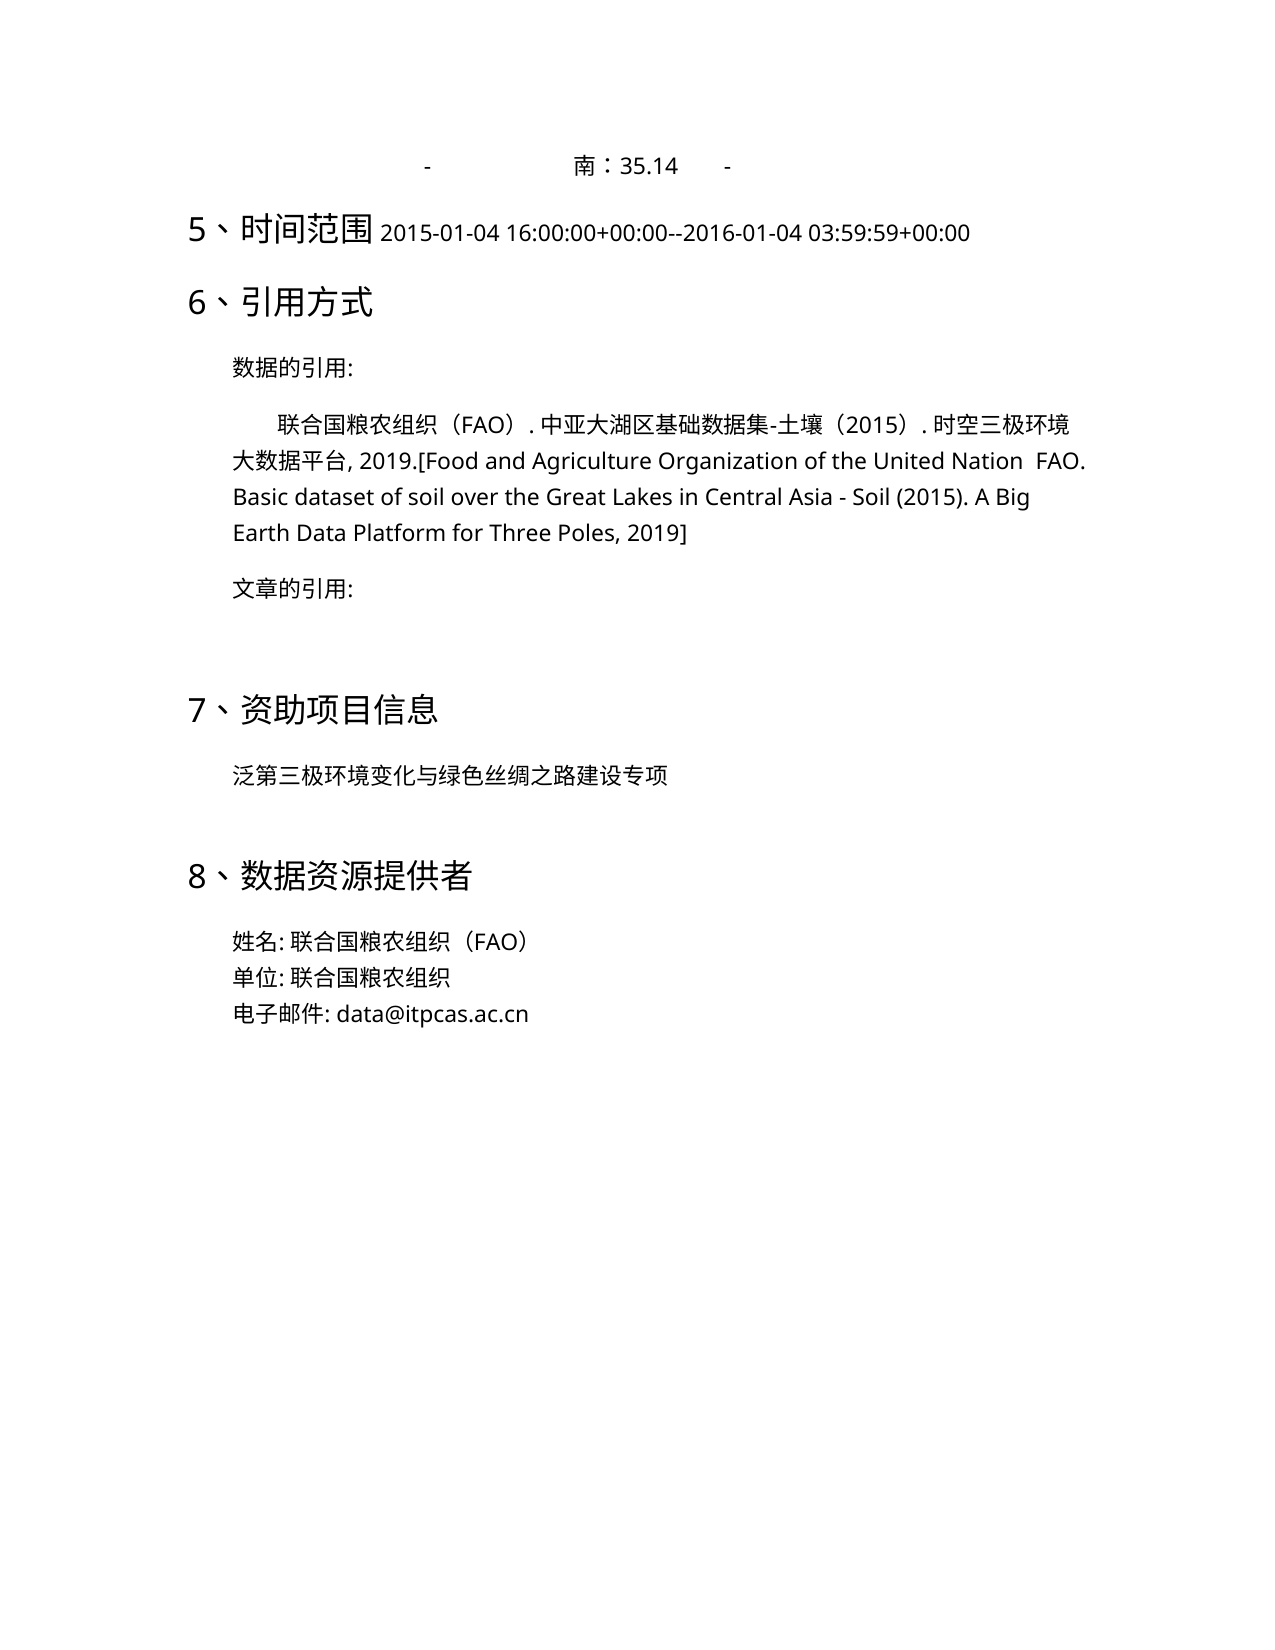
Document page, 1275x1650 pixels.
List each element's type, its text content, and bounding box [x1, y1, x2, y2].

text 泛第三极环境变化与绿色丝绸之路建设专项 [232, 760, 1087, 827]
text 姓名: 联合国粮农组织（FAO） 单位: 联合国粮农组织 电子邮件: data@itpcas.ac.cn [232, 926, 1087, 1101]
table_cell 南：35.14 [563, 150, 712, 206]
text 7、资助项目信息 [187, 687, 1087, 732]
text 文章的引用: [232, 573, 1087, 604]
table_cell - [713, 150, 862, 206]
table_cell - [413, 150, 562, 206]
text 8、数据资源提供者 [187, 853, 1087, 898]
text 数据的引用: [232, 352, 1087, 383]
text 联合国粮农组织（FAO）. 中亚大湖区基础数据集-土壤（2015）. 时空三极环境大数据平台, 2019.[Food and Agriculture Organization of the United Nation FAO. Basic dataset of soil over the Great Lakes in Central Asia - Soil (2015). A Big Earth Data Platform for Three Poles, 2019] [232, 409, 1087, 548]
text 5、时间范围2015-01-04 16:00:00+00:00--2016-01-04 03:59:59+00:00 [187, 206, 1087, 251]
text 6、引用方式 [187, 279, 1087, 324]
